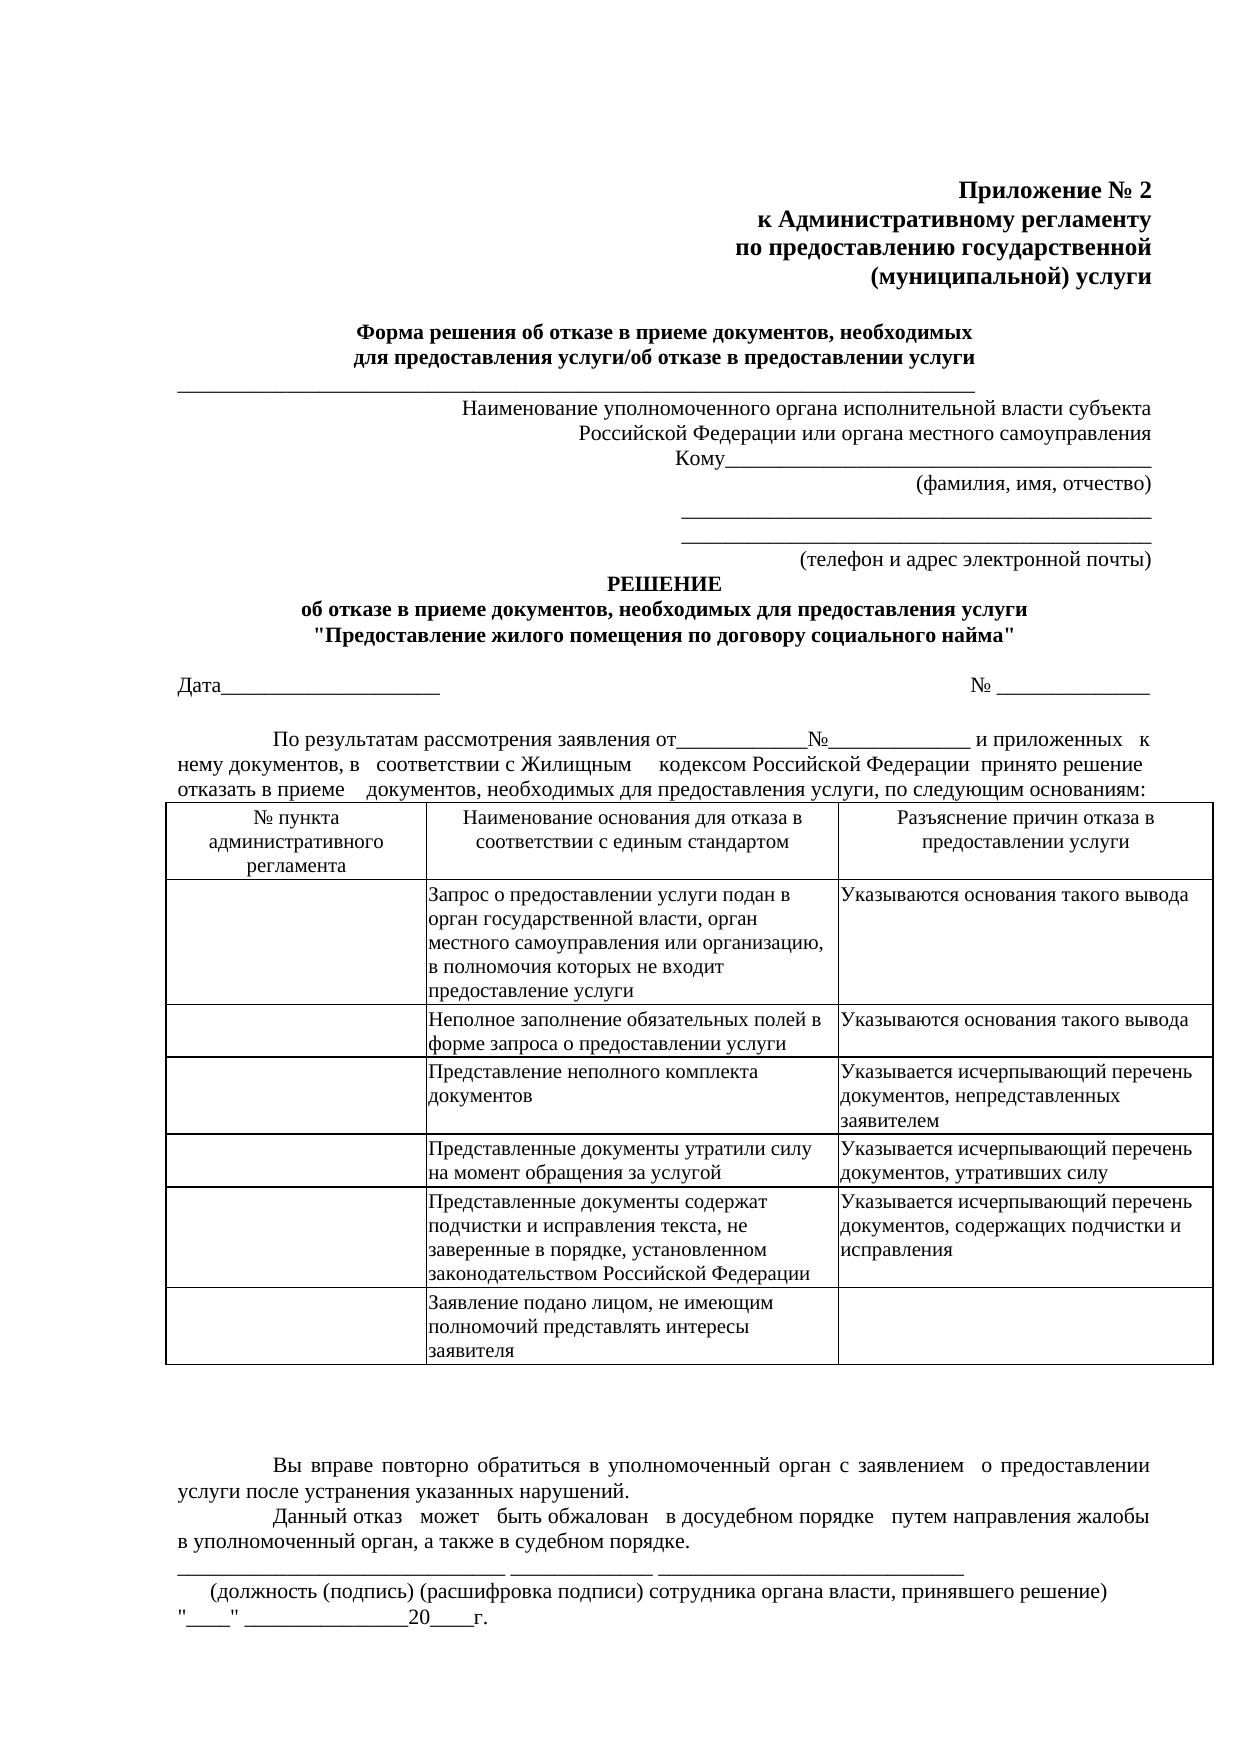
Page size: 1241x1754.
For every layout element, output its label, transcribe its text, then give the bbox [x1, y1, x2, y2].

text Данный отказ может быть обжалован в досудебном порядке путем направления жалобы в уполномоченный орган, а также в судебном порядке. [177, 1503, 1152, 1553]
table_cell Представленные документы содержат подчистки и исправления текста, не заверенные в порядке, установленном законодательством Российской Федерации [427, 1188, 838, 1287]
text ______________________________ _____________ ____________________________ [177, 1553, 1152, 1578]
text Наименование уполномоченного органа исполнительной власти субъекта [177, 395, 1152, 420]
text "____" _______________20____г. [177, 1604, 1152, 1629]
table_cell [167, 880, 426, 1003]
table_cell [167, 1005, 426, 1056]
table_cell Заявление подано лицом, не имеющим полномочий представлять интересы заявителя [427, 1288, 838, 1364]
table_header Наименование основания для отказа в соответствии с единым стандартом [427, 803, 838, 878]
table_cell Представление неполного комплекта документов [427, 1058, 838, 1133]
table_cell Указываются основания такого вывода [839, 1005, 1212, 1056]
table_cell [167, 1135, 426, 1186]
text "Предоставление жилого помещения по договору социального найма" [177, 622, 1152, 647]
text для предоставления услуги/об отказе в предоставлении услуги [177, 344, 1152, 369]
table_cell [167, 1188, 426, 1287]
table_cell Указывается исчерпывающий перечень документов, непредставленных заявителем [839, 1058, 1212, 1133]
text ___________________________________________ [177, 496, 1152, 521]
text об отказе в приеме документов, необходимых для предоставления услуги [177, 596, 1152, 622]
text Дата____________________ № ______________ [177, 672, 1152, 697]
text Кому_______________________________________ [177, 445, 1152, 470]
text Приложение № 2 к Административному регламенту по предоставлению государственной (муниципальной) услуги [177, 175, 1152, 290]
table_cell Запрос о предоставлении услуги подан в орган государственной власти, орган местного самоуправления или организацию, в полномочия которых не входит предоставление услуги [427, 880, 838, 1003]
table_header № пункта административного регламента [167, 803, 426, 878]
text РЕШЕНИЕ [177, 571, 1152, 596]
table_cell [167, 1288, 426, 1364]
table_cell [167, 1058, 426, 1133]
table_cell Указывается исчерпывающий перечень документов, утративших силу [839, 1135, 1212, 1186]
text Российской Федерации или органа местного самоуправления [177, 420, 1152, 445]
text По результатам рассмотрения заявления от____________№_____________ и приложенных к нему документов, в соответствии с Жилищным кодексом Российской Федерации принято решение отказать в приеме документов, необходимых для предоставления услуги, по следующим основаниям: [177, 726, 1152, 802]
table_cell Указывается исчерпывающий перечень документов, содержащих подчистки и исправления [839, 1188, 1212, 1287]
text ___________________________________________ [177, 521, 1152, 546]
text (фамилия, имя, отчество) [177, 470, 1152, 496]
table_cell Указываются основания такого вывода [839, 880, 1212, 1003]
text Вы вправе повторно обратиться в уполномоченный орган с заявлением о предоставлении услуги после устранения указанных нарушений. [177, 1452, 1152, 1503]
text _________________________________________________________________________ [177, 369, 1152, 395]
table_cell Неполное заполнение обязательных полей в форме запроса о предоставлении услуги [427, 1005, 838, 1056]
text Форма решения об отказе в приеме документов, необходимых [177, 319, 1152, 344]
table_header Разъяснение причин отказа в предоставлении услуги [839, 803, 1212, 878]
text (телефон и адрес электронной почты) [177, 546, 1152, 571]
table_cell Представленные документы утратили силу на момент обращения за услугой [427, 1135, 838, 1186]
table_cell [839, 1288, 1212, 1364]
text (должность (подпись) (расшифровка подписи) сотрудника органа власти, принявшего решение) [177, 1578, 1152, 1604]
